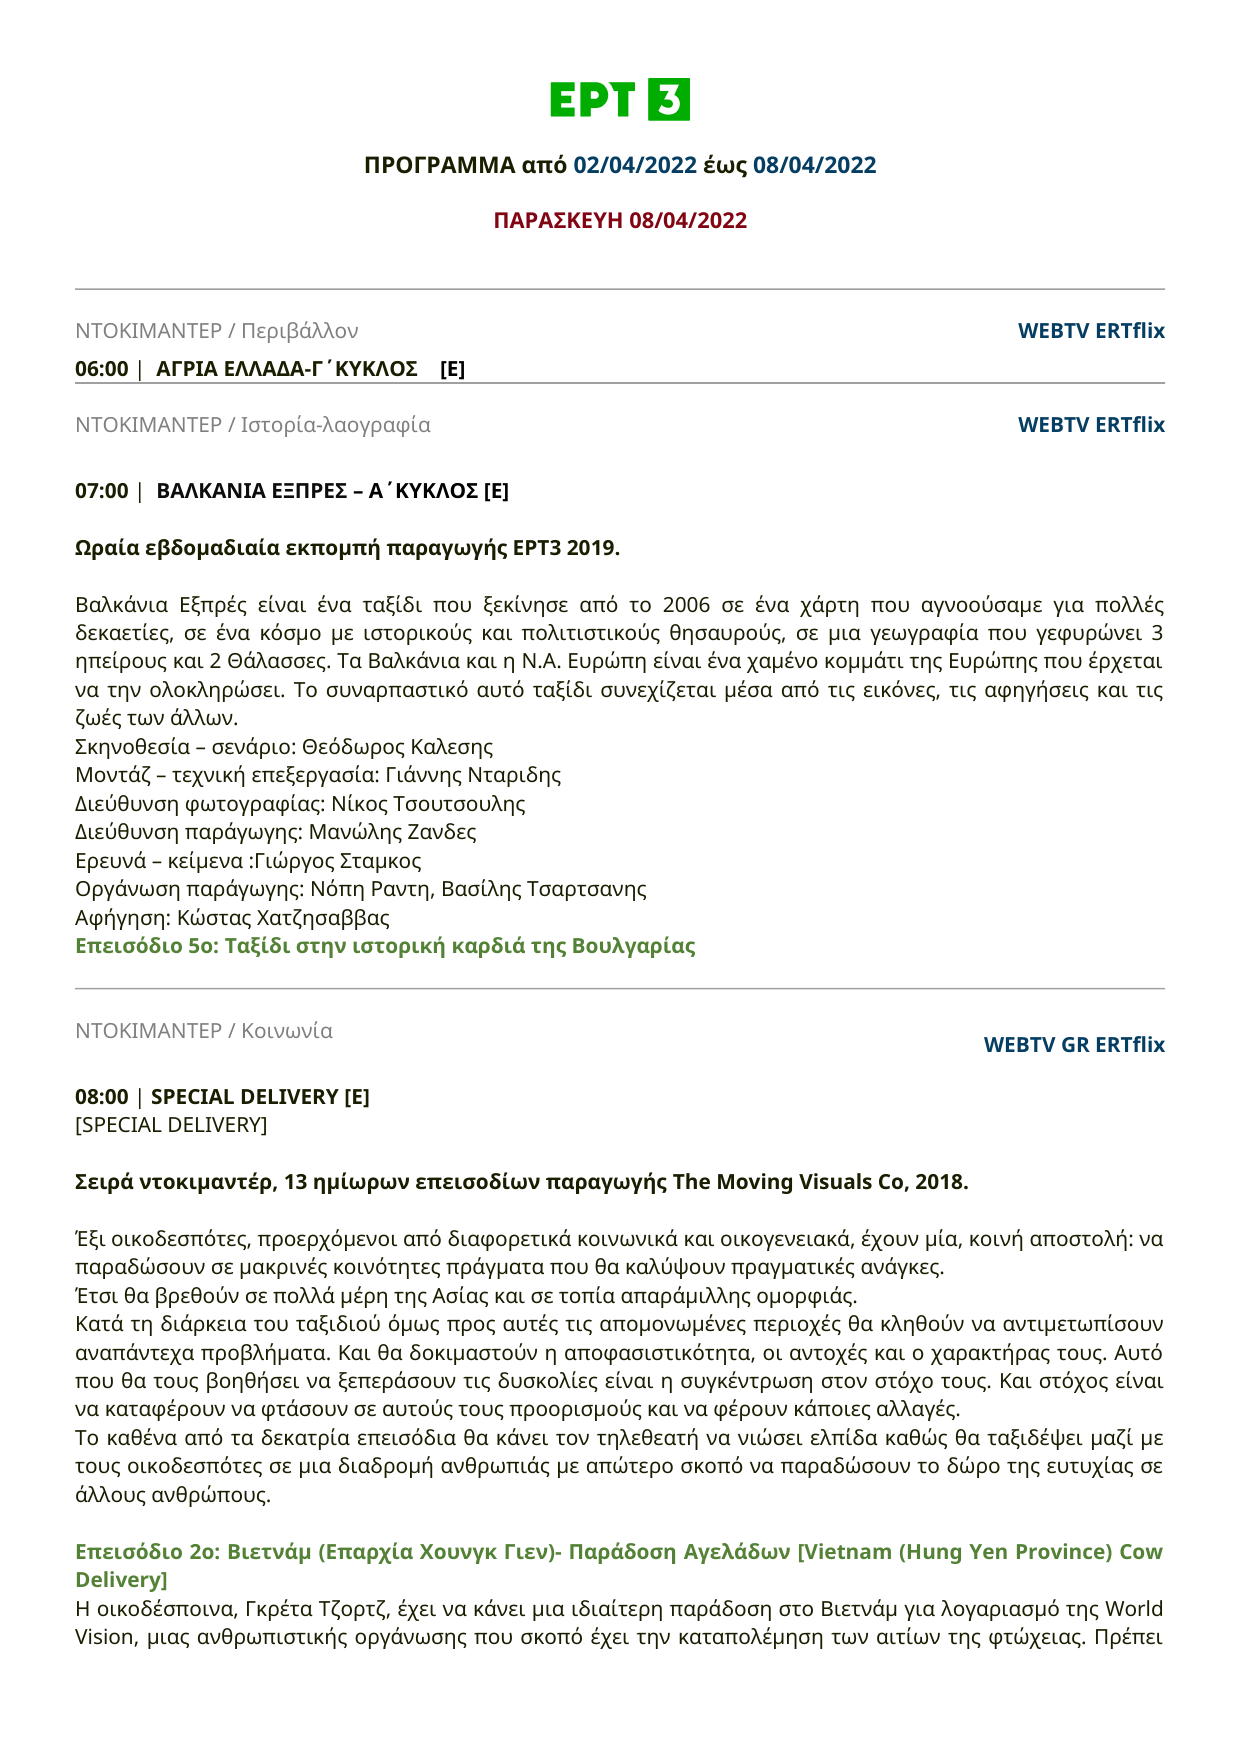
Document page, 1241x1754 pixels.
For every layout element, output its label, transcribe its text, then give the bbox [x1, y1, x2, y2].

text Επεισόδιο 2ο: Βιετνάμ (Επαρχία Χουνγκ Γιεν)- Παράδοση Αγελάδων [Vietnam (Hung Yen Province) Cow Delivery] [75, 1537, 1165, 1594]
text Σκηνοθεσία – σενάριο: Θεόδωρος Καλεσης [75, 732, 1165, 760]
text Διεύθυνση φωτογραφίας: Νίκος Τσουτσουλης [75, 789, 1165, 817]
table_header WEBTV ERTflix [620, 316, 1165, 345]
text [SPECIAL DELIVERY] [75, 1110, 1165, 1139]
text Σειρά ντοκιμαντέρ, 13 ημίωρων επεισοδίων παραγωγής The Moving Visuals Co, 2018. [75, 1167, 1165, 1196]
table_header WEBTV ERTflix [620, 410, 1165, 439]
text Αφήγηση: Κώστας Χατζησαββας [75, 903, 1165, 931]
text Ερευνά – κείμενα :Γιώργος Σταμκος [75, 846, 1165, 874]
text Ωραία εβδομαδιαία εκπομπή παραγωγής ΕΡΤ3 2019. [75, 533, 1165, 561]
text 07:00 | ΒΑΛΚΑΝΙΑ ΕΞΠΡΕΣ – Α΄ΚΥΚΛΟΣ [Ε] [75, 439, 1165, 504]
text Επεισόδιο 5ο: Ταξίδι στην ιστορική καρδιά της Βουλγαρίας [75, 931, 1165, 959]
table_header ΝΤΟΚΙΜΑΝΤΕΡ / Κοινωνία [75, 1016, 620, 1073]
text 08:00 | SPECIAL DELIVERY [Ε] [75, 1073, 1165, 1110]
text Έτσι θα βρεθούν σε πολλά μέρη της Ασίας και σε τοπία απαράμιλλης ομορφιάς. [75, 1281, 1165, 1309]
text Κατά τη διάρκεια του ταξιδιού όμως προς αυτές τις απομονωμένες περιοχές θα κληθούν να αντιμετωπίσουν αναπάντεχα προβλήματα. Και θα δοκιμαστούν η αποφασιστικότητα, οι αντοχές και ο χαρακτήρας τους. Αυτό που θα τους βοηθήσει να ξεπεράσουν τις δυσκολίες είναι η συγκέντρωση στον στόχο τους. Και στόχος είναι να καταφέρουν να φτάσουν σε αυτούς τους προορισμούς και να φέρουν κάποιες αλλαγές. [75, 1309, 1165, 1423]
text 06:00 | ΑΓΡΙΑ ΕΛΛΑΔΑ-Γ΄ΚΥΚΛΟΣ [Ε] [75, 345, 1165, 382]
text Το καθένα από τα δεκατρία επεισόδια θα κάνει τον τηλεθεατή να νιώσει ελπίδα καθώς θα ταξιδέψει μαζί με τους οικοδεσπότες σε μια διαδρομή ανθρωπιάς με απώτερο σκοπό να παραδώσουν το δώρο της ευτυχίας σε άλλους ανθρώπους. [75, 1423, 1165, 1508]
text Οργάνωση παράγωγης: Νόπη Ραντη, Βασίλης Τσαρτσανης [75, 874, 1165, 903]
text Μοντάζ – τεχνική επεξεργασία: Γιάννης Νταριδης [75, 760, 1165, 789]
table_header ΝΤΟΚΙΜΑΝΤΕΡ / Ιστορία-λαογραφία [75, 410, 620, 439]
text Έξι οικοδεσπότες, προερχόμενοι από διαφορετικά κοινωνικά και οικογενειακά, έχουν μία, κοινή αποστολή: να παραδώσουν σε μακρινές κοινότητες πράγματα που θα καλύψουν πραγματικές ανάγκες. [75, 1224, 1165, 1281]
table_header WEBTV GR ERTflix [620, 1016, 1165, 1073]
text Διεύθυνση παράγωγης: Μανώλης Ζανδες [75, 817, 1165, 846]
table_header ΝΤΟΚΙΜΑΝΤΕΡ / Περιβάλλον [75, 316, 620, 345]
text Βαλκάνια Εξπρές είναι ένα ταξίδι που ξεκίνησε από το 2006 σε ένα χάρτη που αγνοούσαμε για πολλές δεκαετίες, σε ένα κόσμο με ιστορικούς και πολιτιστικούς θησαυρούς, σε μια γεωγραφία που γεφυρώνει 3 ηπείρους και 2 Θάλασσες. Τα Βαλκάνια και η Ν.Α. Ευρώπη είναι ένα χαμένο κομμάτι της Ευρώπης που έρχεται να την ολοκληρώσει. Το συναρπαστικό αυτό ταξίδι συνεχίζεται μέσα από τις εικόνες, τις αφηγήσεις και τις ζωές των άλλων. [75, 590, 1165, 732]
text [75, 1594, 1165, 1651]
picture [546, 75, 694, 124]
